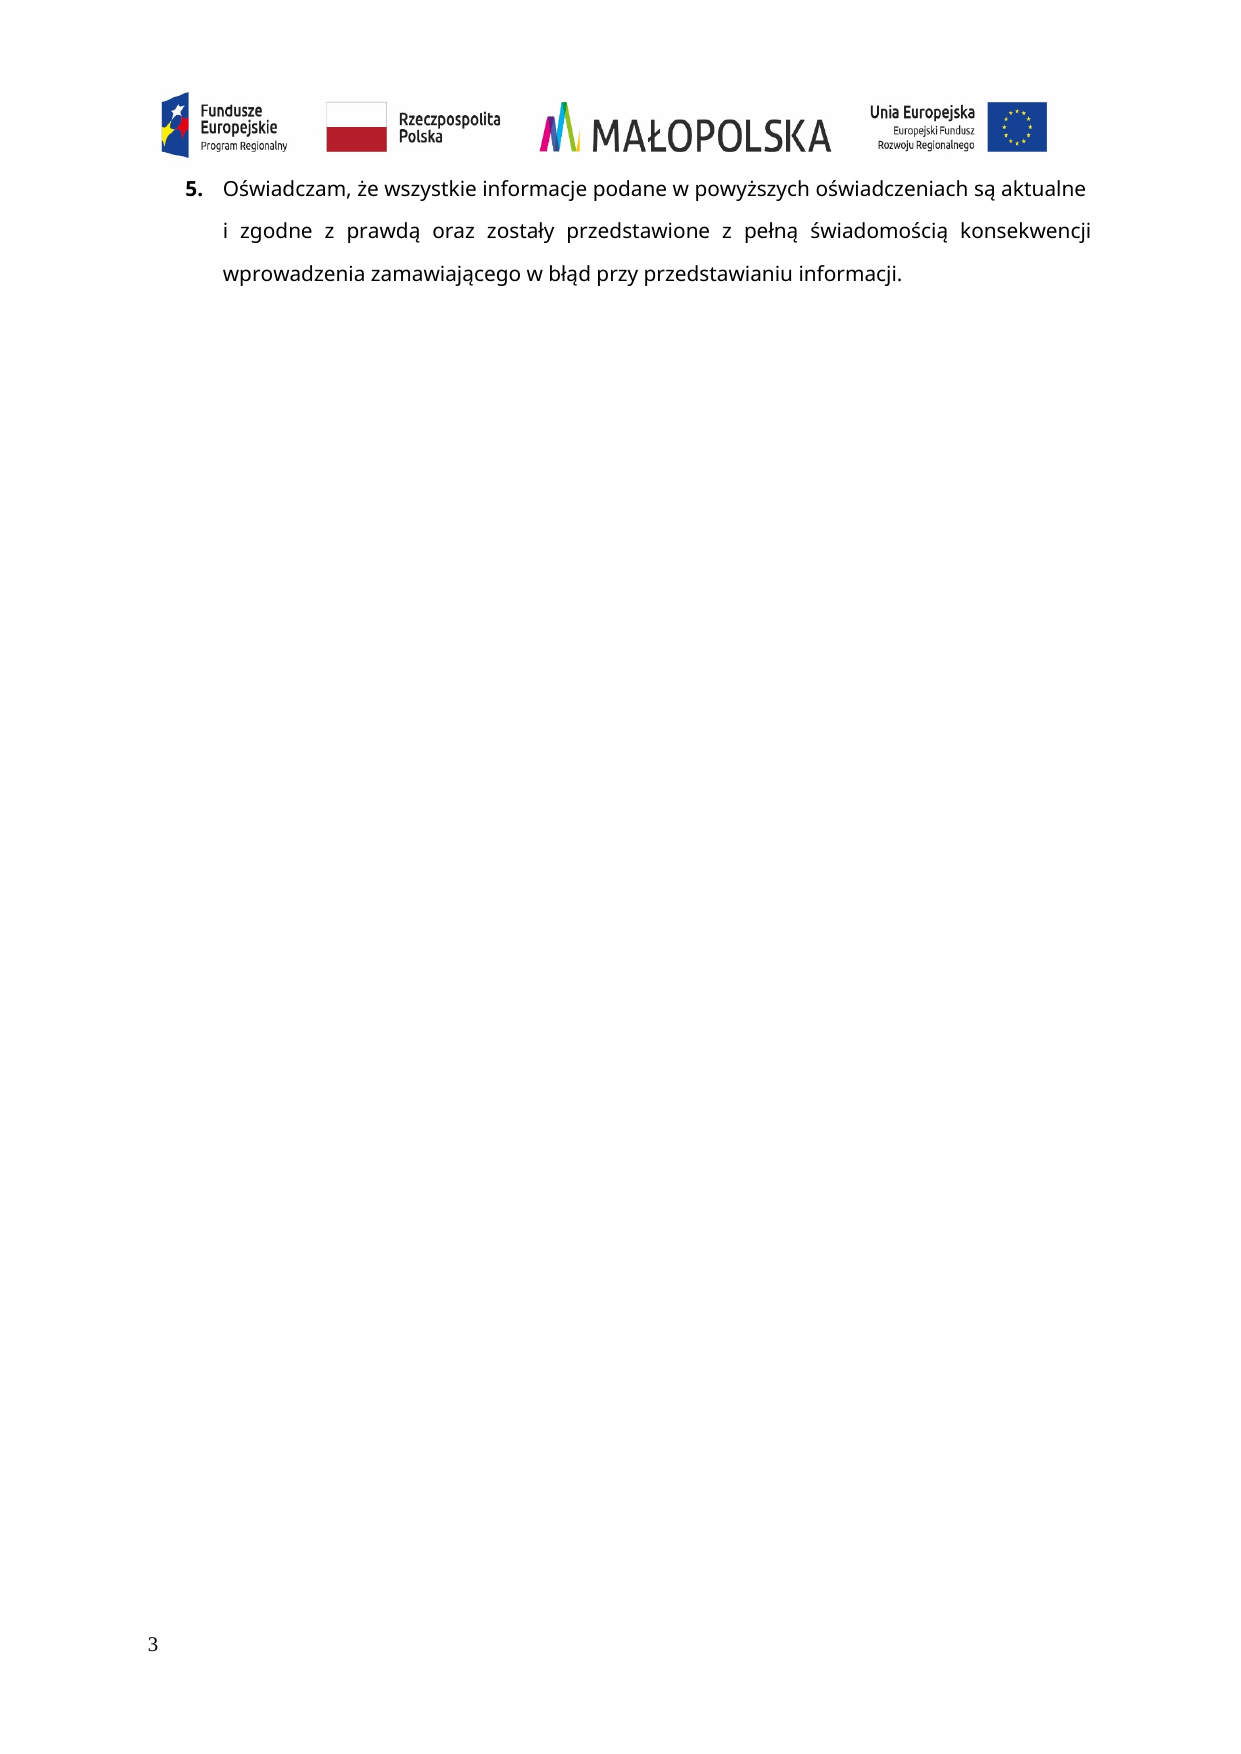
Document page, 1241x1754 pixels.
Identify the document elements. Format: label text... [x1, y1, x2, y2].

list Oświadczam, że wszystkie informacje podane w powyższych oświadczeniach są aktualne i zgodne z prawdą oraz zostały przedstawione z pełną świadomością konsekwencji wprowadzenia zamawiającego w błąd przy przedstawianiu informacji. [185, 174, 1093, 287]
picture [148, 74, 1060, 174]
